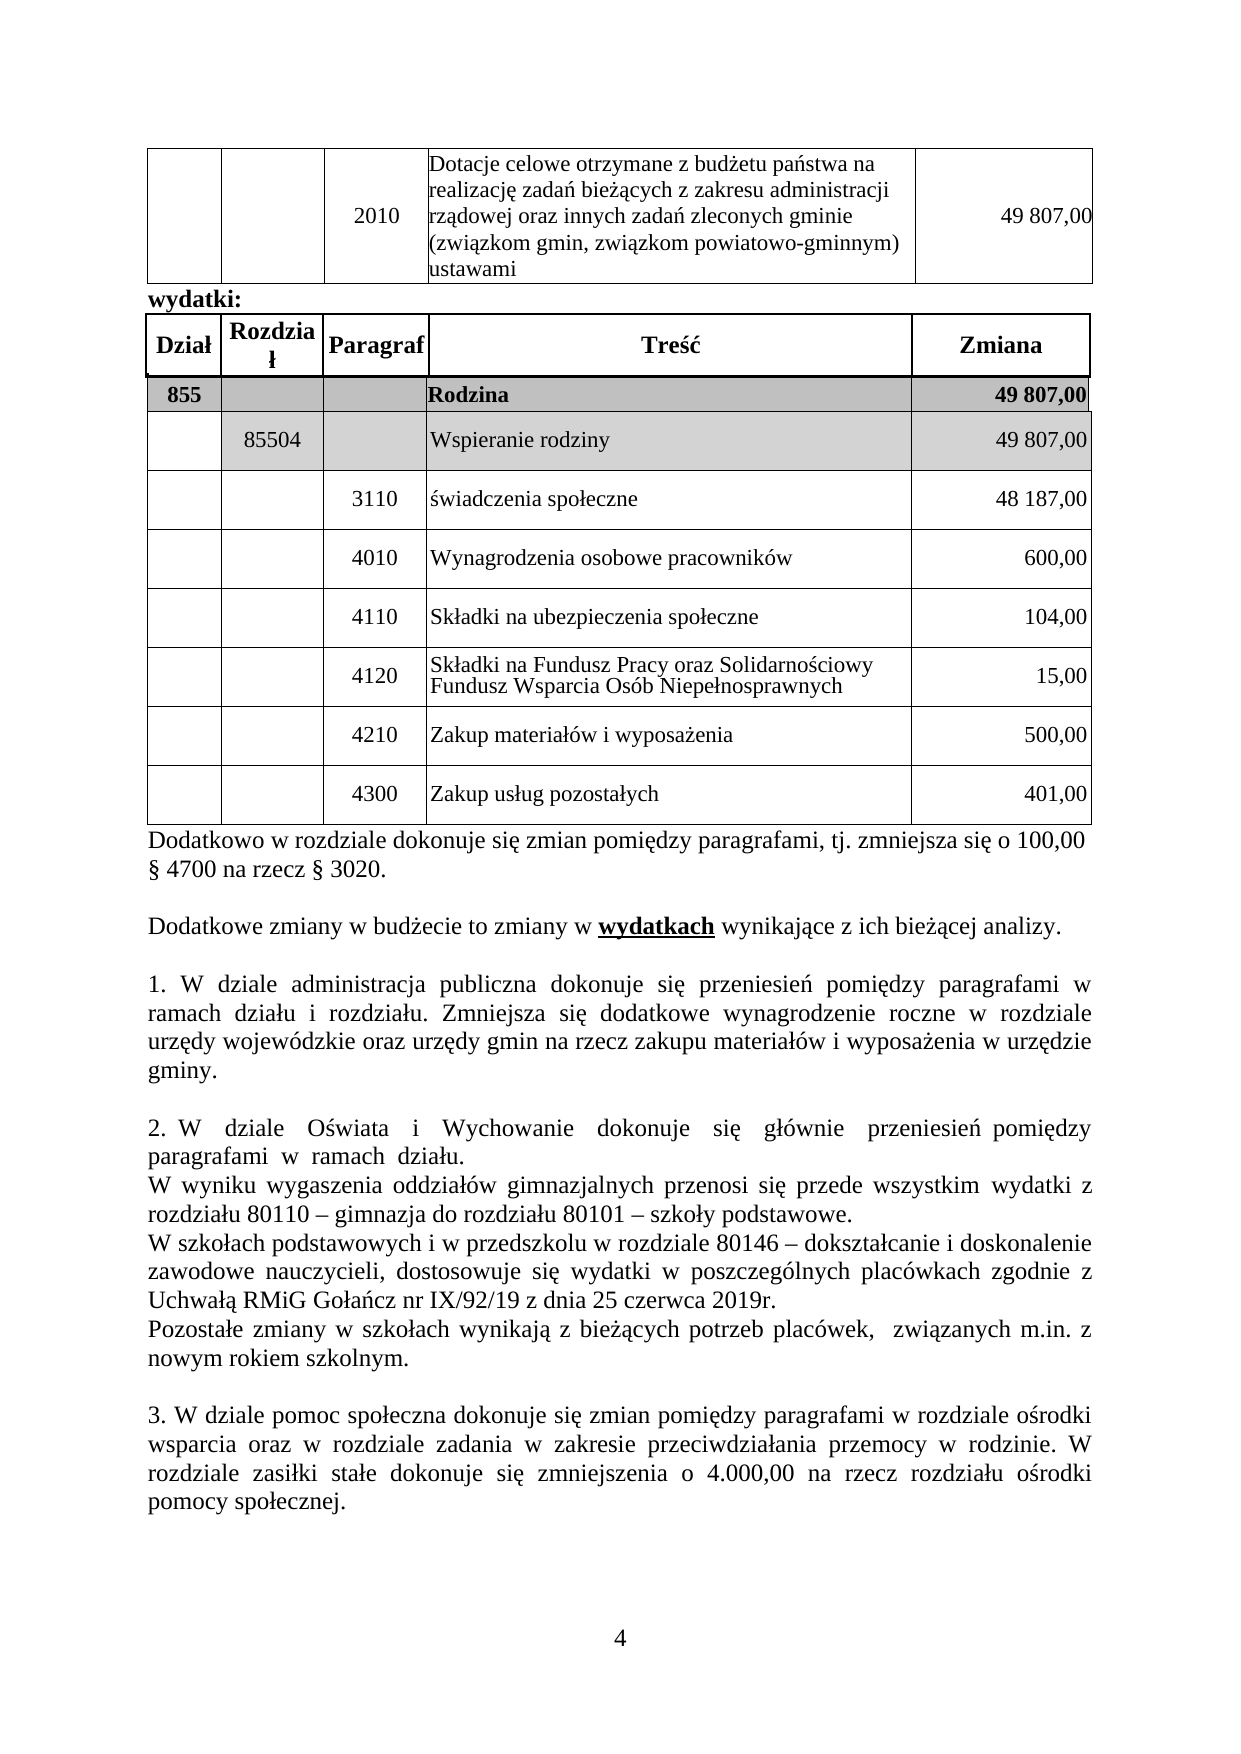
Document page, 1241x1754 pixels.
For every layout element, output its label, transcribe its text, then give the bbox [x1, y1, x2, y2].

table_cell 49 807,00 [912, 412, 1091, 470]
table_cell [148, 412, 221, 470]
table_cell [222, 530, 323, 588]
table_cell 4300 [324, 766, 426, 824]
table_cell Wspieranie rodziny [427, 412, 911, 470]
table_cell Dotacje celowe otrzymane z budżetu państwa na realizację zadań bieżących z zakresu administracji rządowej oraz innych zadań zleconych gminie (związkom gmin, związkom powiatowo-gminnym) ustawami [429, 149, 915, 283]
table_cell [222, 378, 323, 411]
text 2. W dziale Oświata i Wychowanie dokonuje się głównie przeniesień pomiędzy paragrafami w ramach działu. [148, 1113, 1093, 1170]
table_header Rozdział [222, 315, 322, 375]
table_cell 104,00 [912, 589, 1091, 647]
table_cell [148, 530, 221, 588]
table_cell 85504 [222, 412, 323, 470]
table_cell [222, 707, 323, 765]
table_cell Wynagrodzenia osobowe pracowników [427, 530, 911, 588]
table_cell [324, 378, 426, 411]
table_cell [148, 707, 221, 765]
table_header Zmiana [913, 315, 1089, 375]
table_cell 855 [148, 378, 221, 411]
table_cell [148, 149, 221, 283]
table_cell 4120 [324, 648, 426, 706]
table_header Paragraf [324, 315, 428, 375]
table_cell 401,00 [912, 766, 1091, 824]
table_cell Rodzina [427, 378, 911, 411]
table_cell 49 807,00 [912, 378, 1088, 411]
table_cell Zakup materiałów i wyposażenia [427, 707, 911, 765]
text wydatki: [148, 284, 1093, 313]
table_header Treść [430, 315, 911, 375]
table_cell 3110 [324, 471, 426, 529]
text W wyniku wygaszenia oddziałów gimnazjalnych przenosi się przede wszystkim wydatki z rozdziału 80110 – gimnazja do rozdziału 80101 – szkoły podstawowe. [148, 1170, 1093, 1228]
text W szkołach podstawowych i w przedszkolu w rozdziale 80146 – dokształcanie i doskonalenie zawodowe nauczycieli, dostosowuje się wydatki w poszczególnych placówkach zgodnie z Uchwałą RMiG Gołańcz nr IX/92/19 z dnia 25 czerwca 2019r. [148, 1228, 1093, 1314]
text 1. W dziale administracja publiczna dokonuje się przeniesień pomiędzy paragrafami w ramach działu i rozdziału. Zmniejsza się dodatkowe wynagrodzenie roczne w rozdziale urzędy wojewódzkie oraz urzędy gmin na rzecz zakupu materiałów i wyposażenia w urzędzie gminy. [148, 969, 1093, 1084]
table_cell [148, 648, 221, 706]
table_cell [222, 766, 323, 824]
table_cell 4210 [324, 707, 426, 765]
table_cell 4010 [324, 530, 426, 588]
table_cell 48 187,00 [912, 471, 1091, 529]
table_cell [222, 149, 324, 283]
text Dodatkowe zmiany w budżecie to zmiany w wydatkach wynikające z ich bieżącej analizy. [148, 911, 1093, 940]
table_cell 49 807,00 [916, 149, 1092, 283]
table_cell [148, 589, 221, 647]
table_cell świadczenia społeczne [427, 471, 911, 529]
text 3. W dziale pomoc społeczna dokonuje się zmian pomiędzy paragrafami w rozdziale ośrodki wsparcia oraz w rozdziale zadania w zakresie przeciwdziałania przemocy w rodzinie. W rozdziale zasiłki stałe dokonuje się zmniejszenia o 4.000,00 na rzecz rozdziału ośrodki pomocy społecznej. [148, 1400, 1093, 1515]
table_cell [222, 471, 323, 529]
table_cell 4110 [324, 589, 426, 647]
table_cell [324, 412, 426, 470]
table_cell 600,00 [912, 530, 1091, 588]
table_cell 2010 [325, 149, 428, 283]
table_cell 15,00 [912, 648, 1091, 706]
text Dodatkowo w rozdziale dokonuje się zmian pomiędzy paragrafami, tj. zmniejsza się o 100,00 § 4700 na rzecz § 3020. [148, 825, 1093, 883]
table_cell Zakup usług pozostałych [427, 766, 911, 824]
table_cell [222, 648, 323, 706]
table_cell Składki na Fundusz Pracy oraz Solidarnościowy Fundusz Wsparcia Osób Niepełnosprawnych [427, 648, 911, 706]
table_header Dział [147, 315, 220, 375]
table_cell 500,00 [912, 707, 1091, 765]
table_cell [222, 589, 323, 647]
text Pozostałe zmiany w szkołach wynikają z bieżących potrzeb placówek, związanych m.in. z nowym rokiem szkolnym. [148, 1314, 1093, 1371]
table_cell [148, 766, 221, 824]
table_cell Składki na ubezpieczenia społeczne [427, 589, 911, 647]
table_cell [148, 471, 221, 529]
